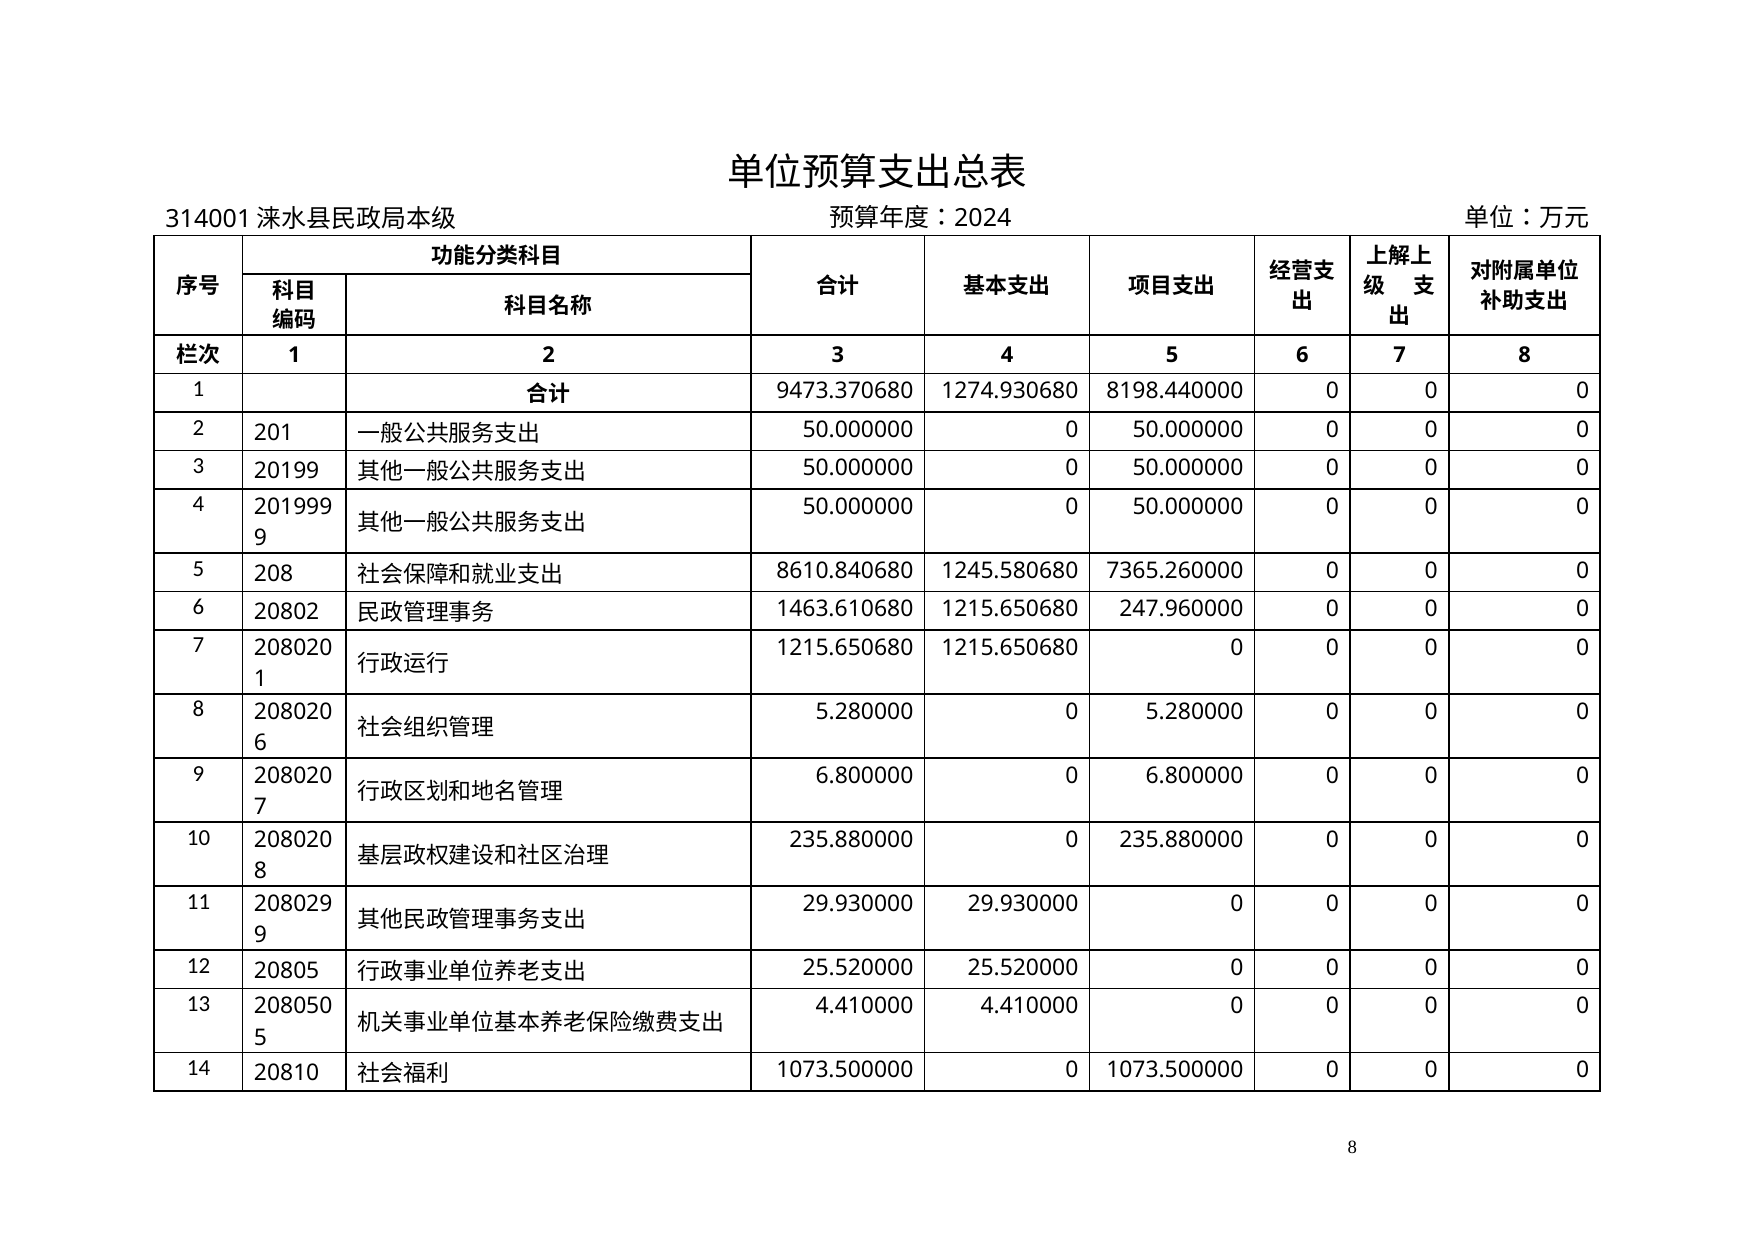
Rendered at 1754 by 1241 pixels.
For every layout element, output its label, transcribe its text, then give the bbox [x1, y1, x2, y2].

table_cell 0 [1090, 989, 1254, 1052]
table_cell 1215.650680 [925, 631, 1089, 693]
table_cell 0 [1255, 451, 1349, 488]
table_cell 208 [243, 554, 345, 591]
table_cell 3 [155, 451, 242, 488]
table_cell 5 [1090, 336, 1254, 373]
table_cell 科目名称 [347, 275, 750, 334]
table_cell 0 [1351, 1053, 1448, 1090]
table_cell 1073.500000 [1090, 1053, 1254, 1090]
table_cell 5 [155, 554, 242, 591]
table_cell 0 [1255, 592, 1349, 629]
table_cell 8 [155, 695, 242, 757]
table_cell 0 [1255, 1053, 1349, 1090]
table_cell 0 [1450, 374, 1599, 411]
table_cell 0 [1450, 989, 1599, 1052]
table_cell 29.930000 [752, 887, 924, 949]
table_cell 0 [1351, 989, 1448, 1052]
table_cell 合计 [752, 236, 924, 334]
table_cell 社会保障和就业支出 [347, 554, 750, 591]
table_cell 2080299 [243, 887, 345, 949]
table_cell 50.000000 [1090, 451, 1254, 488]
table_cell 0 [1450, 631, 1599, 693]
table_cell 50.000000 [1090, 490, 1254, 552]
table_cell 一般公共服务支出 [347, 413, 750, 449]
table_cell 0 [1255, 989, 1349, 1052]
table_cell 序号 [155, 236, 242, 334]
table_cell 行政区划和地名管理 [347, 759, 750, 821]
table_cell 6 [1255, 336, 1349, 373]
table_cell 0 [1351, 490, 1448, 552]
table_cell 201 [243, 413, 345, 449]
table_cell 2080505 [243, 989, 345, 1052]
table_cell 0 [1351, 451, 1448, 488]
table_cell 25.520000 [925, 951, 1089, 988]
table_cell 1 [155, 374, 242, 411]
table_cell 其他一般公共服务支出 [347, 490, 750, 552]
table_cell 2080206 [243, 695, 345, 757]
table_cell 行政事业单位养老支出 [347, 951, 750, 988]
table_cell 0 [925, 759, 1089, 821]
table_cell 1463.610680 [752, 592, 924, 629]
table_cell 12 [155, 951, 242, 988]
text 单位预算支出总表 [106, 142, 1648, 196]
table_cell 社会福利 [347, 1053, 750, 1090]
table_cell 5.280000 [1090, 695, 1254, 757]
table_cell 4 [155, 490, 242, 552]
table_cell 235.880000 [1090, 823, 1254, 885]
table_cell 1215.650680 [925, 592, 1089, 629]
table_cell 0 [1450, 451, 1599, 488]
table_cell 机关事业单位基本养老保险缴费支出 [347, 989, 750, 1052]
table_cell 11 [155, 887, 242, 949]
table_cell 7 [1351, 336, 1448, 373]
table_cell 0 [1351, 631, 1448, 693]
table_cell 0 [925, 1053, 1089, 1090]
table_cell 0 [1450, 759, 1599, 821]
table_cell 8198.440000 [1090, 374, 1254, 411]
table_cell [243, 374, 345, 411]
table_cell 科目 编码 [243, 275, 345, 334]
table_cell 1 [243, 336, 345, 373]
table_cell 上解上级 支出 [1351, 236, 1448, 334]
table_cell 0 [1255, 695, 1349, 757]
table_cell 0 [925, 823, 1089, 885]
table_cell 4.410000 [925, 989, 1089, 1052]
table_cell 2080208 [243, 823, 345, 885]
table_cell 4.410000 [752, 989, 924, 1052]
table_cell 合计 [347, 374, 750, 411]
table_cell 7 [155, 631, 242, 693]
table_header 单位：万元 [1090, 198, 1599, 235]
table_cell 0 [1351, 951, 1448, 988]
table_cell 项目支出 [1090, 236, 1254, 334]
table_cell 9473.370680 [752, 374, 924, 411]
table_cell 民政管理事务 [347, 592, 750, 629]
table_cell 0 [1351, 759, 1448, 821]
table_cell 6.800000 [1090, 759, 1254, 821]
table_cell 0 [1450, 887, 1599, 949]
table_cell 基层政权建设和社区治理 [347, 823, 750, 885]
table_cell 2080201 [243, 631, 345, 693]
table_cell 0 [925, 413, 1089, 449]
table_cell 行政运行 [347, 631, 750, 693]
table_cell 0 [1255, 887, 1349, 949]
table_cell 0 [1450, 1053, 1599, 1090]
table_cell 8610.840680 [752, 554, 924, 591]
table_cell 50.000000 [1090, 413, 1254, 449]
table_cell 8 [1450, 336, 1599, 373]
table_cell 1073.500000 [752, 1053, 924, 1090]
table_cell 20810 [243, 1053, 345, 1090]
table_cell 2019999 [243, 490, 345, 552]
table_cell 20802 [243, 592, 345, 629]
table_cell 0 [1450, 413, 1599, 449]
table_header 预算年度：2024 [752, 198, 1089, 235]
table_cell 0 [1255, 823, 1349, 885]
table_cell 3 [752, 336, 924, 373]
table_cell 20805 [243, 951, 345, 988]
table_cell 0 [1351, 592, 1448, 629]
table_cell 4 [925, 336, 1089, 373]
table_cell 7365.260000 [1090, 554, 1254, 591]
table_cell 0 [1255, 490, 1349, 552]
table_cell 0 [1255, 374, 1349, 411]
table_cell 0 [1351, 413, 1448, 449]
table_cell 0 [1255, 413, 1349, 449]
table_cell 29.930000 [925, 887, 1089, 949]
table_cell 0 [1090, 951, 1254, 988]
table_cell 0 [1351, 554, 1448, 591]
table_cell 基本支出 [925, 236, 1089, 334]
table_cell 0 [1255, 631, 1349, 693]
table_cell 0 [1450, 823, 1599, 885]
table_cell 9 [155, 759, 242, 821]
table_cell 0 [925, 490, 1089, 552]
table_cell 0 [925, 695, 1089, 757]
table_cell 对附属单位补助支出 [1450, 236, 1599, 334]
table_cell 栏次 [155, 336, 242, 373]
table_cell 13 [155, 989, 242, 1052]
table_cell 社会组织管理 [347, 695, 750, 757]
table_cell 0 [1351, 695, 1448, 757]
table_cell 1274.930680 [925, 374, 1089, 411]
table_cell 50.000000 [752, 490, 924, 552]
table_cell 0 [1450, 490, 1599, 552]
table_cell 25.520000 [752, 951, 924, 988]
table_cell 235.880000 [752, 823, 924, 885]
table_cell 6.800000 [752, 759, 924, 821]
table_cell 14 [155, 1053, 242, 1090]
table_cell 0 [1090, 887, 1254, 949]
table_cell 0 [1255, 554, 1349, 591]
table_cell 0 [925, 451, 1089, 488]
table_cell 1245.580680 [925, 554, 1089, 591]
table_cell 20199 [243, 451, 345, 488]
table_cell 50.000000 [752, 451, 924, 488]
table_cell 0 [1351, 374, 1448, 411]
table_cell 其他民政管理事务支出 [347, 887, 750, 949]
table_header 314001涞水县民政局本级 [155, 198, 750, 235]
table_cell 0 [1255, 951, 1349, 988]
table_cell 5.280000 [752, 695, 924, 757]
table_cell 0 [1351, 823, 1448, 885]
table_cell 2 [347, 336, 750, 373]
table_cell 247.960000 [1090, 592, 1254, 629]
table_cell 0 [1255, 759, 1349, 821]
table_cell 2 [155, 413, 242, 449]
table_cell 1215.650680 [752, 631, 924, 693]
table_cell 0 [1450, 695, 1599, 757]
table_cell 功能分类科目 [243, 236, 750, 273]
table_cell 0 [1450, 592, 1599, 629]
table_cell 50.000000 [752, 413, 924, 449]
table_cell 0 [1450, 951, 1599, 988]
table_cell 10 [155, 823, 242, 885]
table_cell 0 [1090, 631, 1254, 693]
table_cell 2080207 [243, 759, 345, 821]
table_cell 0 [1450, 554, 1599, 591]
table_cell 6 [155, 592, 242, 629]
table_cell 其他一般公共服务支出 [347, 451, 750, 488]
table_cell 0 [1351, 887, 1448, 949]
table_cell 经营支出 [1255, 236, 1349, 334]
